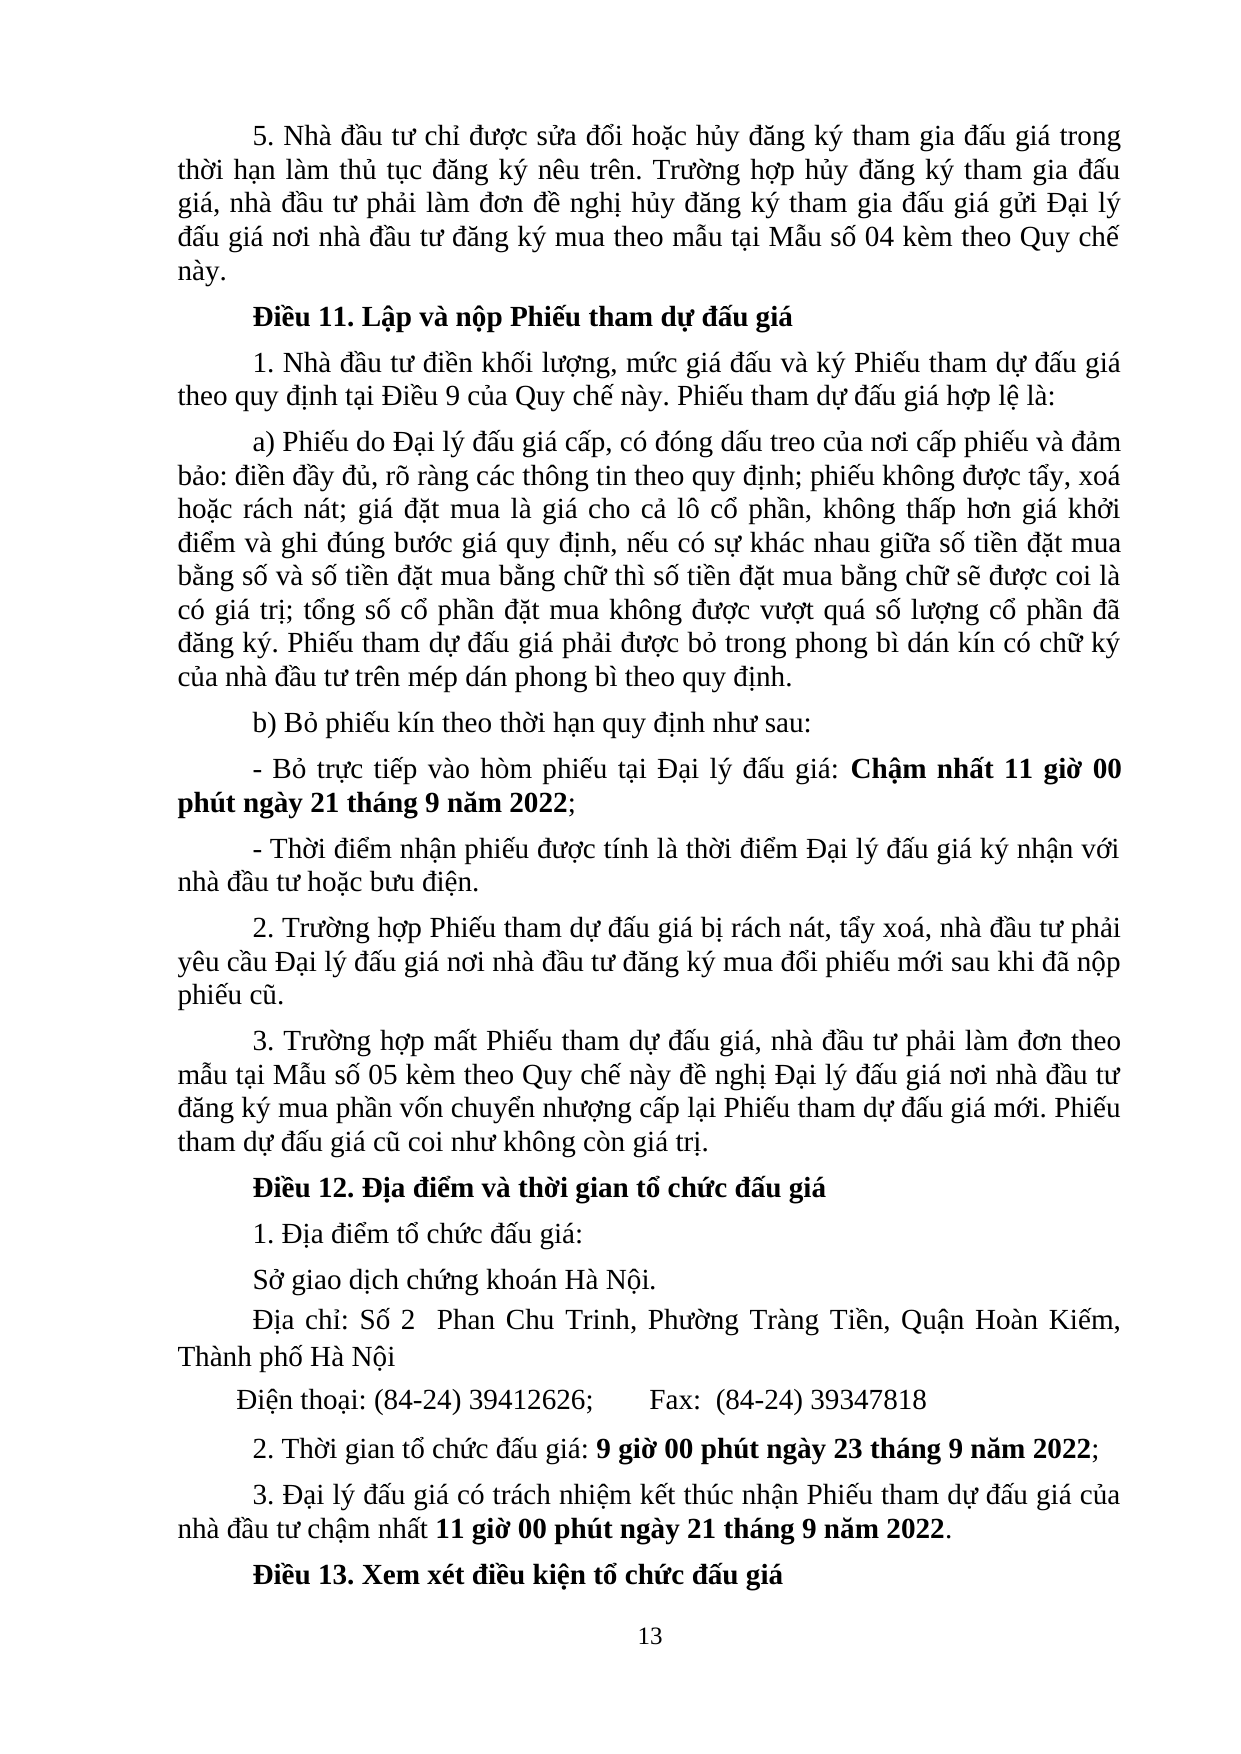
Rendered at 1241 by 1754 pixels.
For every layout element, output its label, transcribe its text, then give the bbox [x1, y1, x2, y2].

text Sở giao dịch chứng khoán Hà Nội. [177, 1262, 1122, 1296]
text - Thời điểm nhận phiếu được tính là thời điểm Đại lý đấu giá ký nhận với nhà đầu tư hoặc bưu điện. [177, 831, 1122, 898]
text 1. Nhà đầu tư điền khối lượng, mức giá đấu và ký Phiếu tham dự đấu giá theo quy định tại Điều 9 của Quy chế này. Phiếu tham dự đấu giá hợp lệ là: [177, 345, 1122, 412]
text Địa chỉ: Số 2 Phan Chu Trinh, Phường Tràng Tiền, Quận Hoàn Kiếm, Thành phố Hà Nội [177, 1302, 1122, 1372]
text Điều 12. Địa điểm và thời gian tổ chức đấu giá [177, 1170, 1122, 1204]
text 2. Thời gian tổ chức đấu giá: 9 giờ 00 phút ngày 23 tháng 9 năm 2022; [177, 1431, 1122, 1465]
text 1. Địa điểm tổ chức đấu giá: [177, 1216, 1122, 1250]
text 3. Trường hợp mất Phiếu tham dự đấu giá, nhà đầu tư phải làm đơn theo mẫu tại Mẫu số 05 kèm theo Quy chế này đề nghị Đại lý đấu giá nơi nhà đầu tư đăng ký mua phần vốn chuyển nhượng cấp lại Phiếu tham dự đấu giá mới. Phiếu tham dự đấu giá cũ coi như không còn giá trị. [177, 1023, 1122, 1158]
text 5. Nhà đầu tư chỉ được sửa đổi hoặc hủy đăng ký tham gia đấu giá trong thời hạn làm thủ tục đăng ký nêu trên. Trường hợp hủy đăng ký tham gia đấu giá, nhà đầu tư phải làm đơn đề nghị hủy đăng ký tham gia đấu giá gửi Đại lý đấu giá nơi nhà đầu tư đăng ký mua theo mẫu tại Mẫu số 04 kèm theo Quy chế này. [177, 118, 1122, 286]
text - Bỏ trực tiếp vào hòm phiếu tại Đại lý đấu giá: Chậm nhất 11 giờ 00 phút ngày 21 tháng 9 năm 2022; [177, 751, 1122, 818]
text a) Phiếu do Đại lý đấu giá cấp, có đóng dấu treo của nơi cấp phiếu và đảm bảo: điền đầy đủ, rõ ràng các thông tin theo quy định; phiếu không được tẩy, xoá hoặc rách nát; giá đặt mua là giá cho cả lô cổ phần, không thấp hơn giá khởi điểm và ghi đúng bước giá quy định, nếu có sự khác nhau giữa số tiền đặt mua bằng số và số tiền đặt mua bằng chữ thì số tiền đặt mua bằng chữ sẽ được coi là có giá trị; tổng số cổ phần đặt mua không được vượt quá số lượng cổ phần đã đăng ký. Phiếu tham dự đấu giá phải được bỏ trong phong bì dán kín có chữ ký của nhà đầu tư trên mép dán phong bì theo quy định. [177, 424, 1122, 693]
text Điện thoại: (84-24) 39412626; Fax: (84-24) 39347818 [177, 1382, 1122, 1416]
text Điều 13. Xem xét điều kiện tổ chức đấu giá [177, 1557, 1122, 1591]
text 3. Đại lý đấu giá có trách nhiệm kết thúc nhận Phiếu tham dự đấu giá của nhà đầu tư chậm nhất 11 giờ 00 phút ngày 21 tháng 9 năm 2022. [177, 1477, 1122, 1544]
text b) Bỏ phiếu kín theo thời hạn quy định như sau: [177, 705, 1122, 739]
text Điều 11. Lập và nộp Phiếu tham dự đấu giá [177, 299, 1122, 332]
text 2. Trường hợp Phiếu tham dự đấu giá bị rách nát, tẩy xoá, nhà đầu tư phải yêu cầu Đại lý đấu giá nơi nhà đầu tư đăng ký mua đổi phiếu mới sau khi đã nộp phiếu cũ. [177, 910, 1122, 1011]
